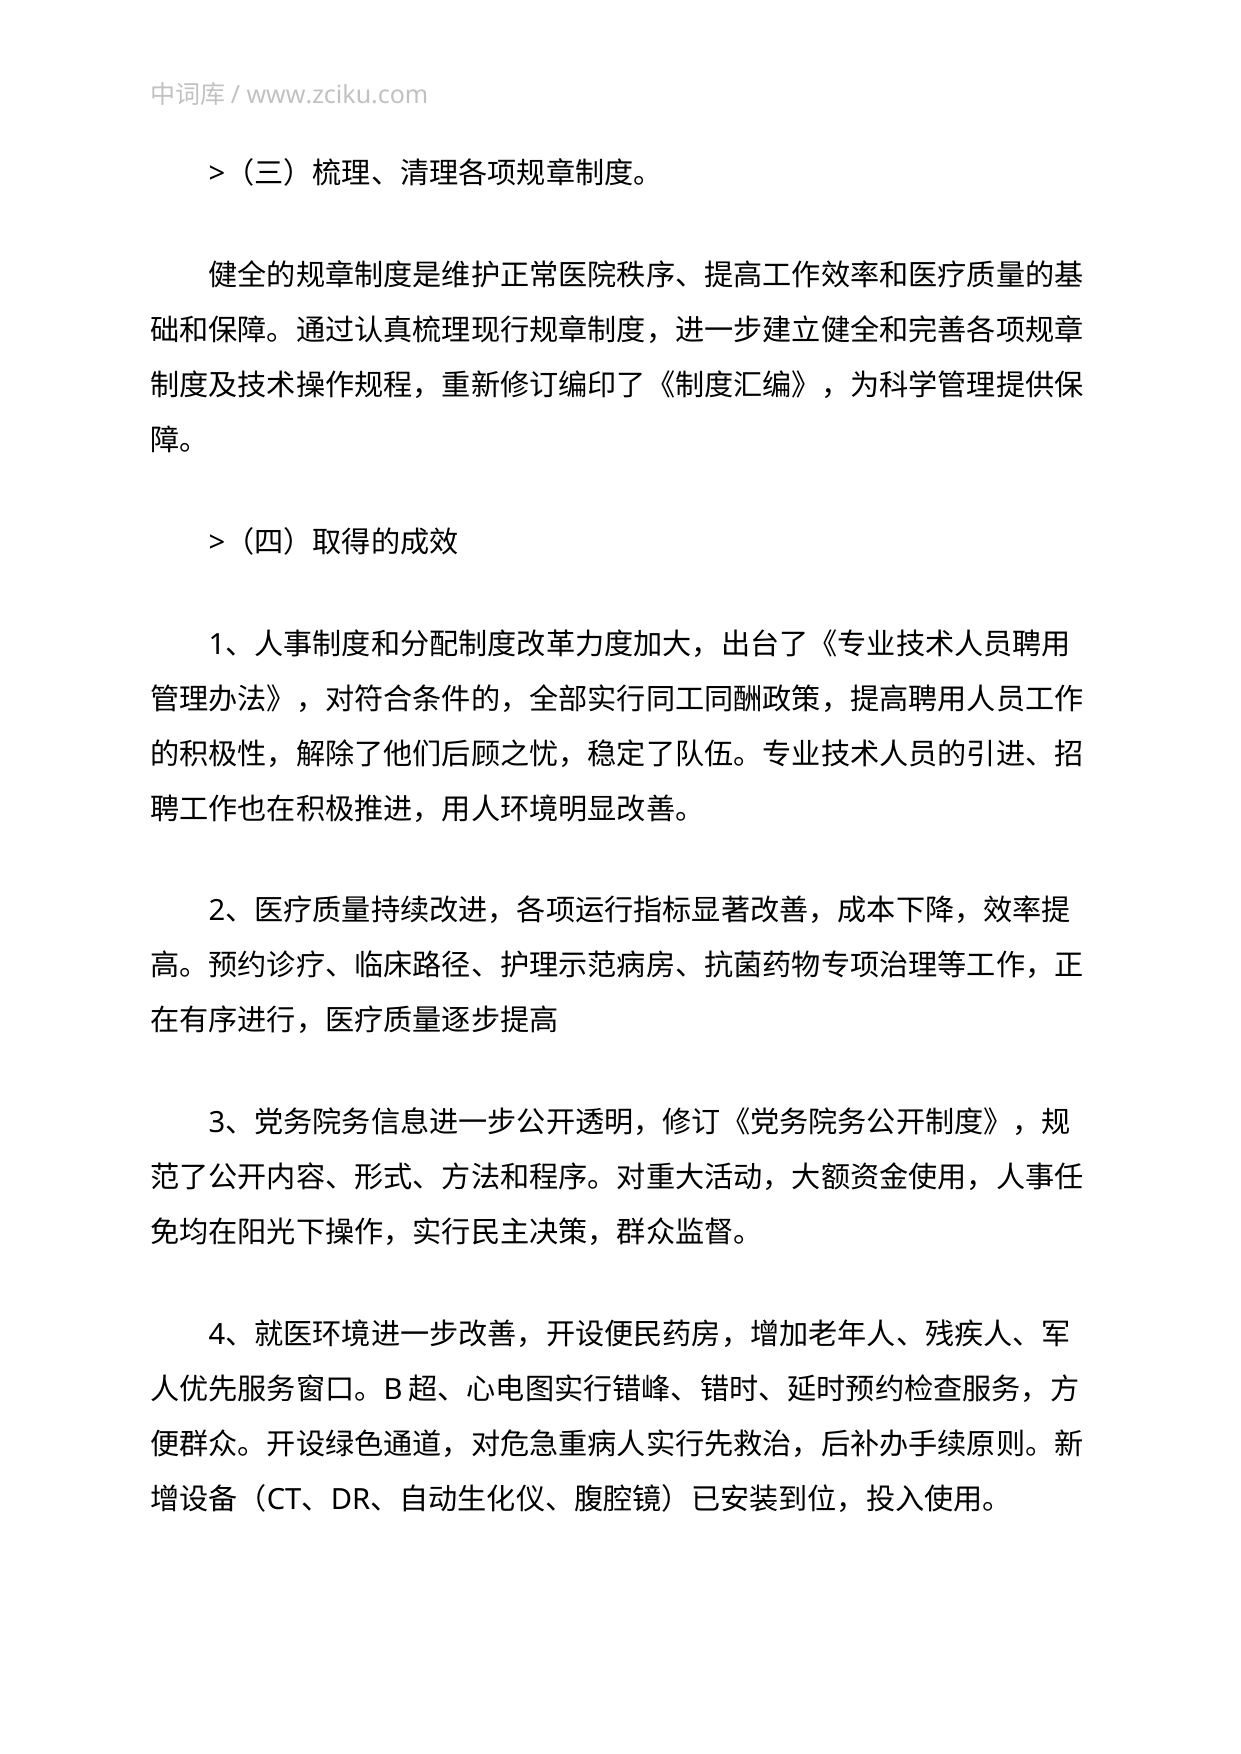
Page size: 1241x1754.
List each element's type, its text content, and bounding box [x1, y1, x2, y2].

text 4、就医环境进一步改善，开设便民药房，增加老年人、残疾人、军人优先服务窗口。B超、心电图实行错峰、错时、延时预约检查服务，方便群众。开设绿色通道，对危急重病人实行先救治，后补办手续原则。新增设备（CT、DR、自动生化仪、腹腔镜）已安装到位，投入使用。 [150, 1310, 1090, 1518]
text 1、人事制度和分配制度改革力度加大，出台了《专业技术人员聘用管理办法》，对符合条件的，全部实行同工同酬政策，提高聘用人员工作的积极性，解除了他们后顾之忧，稳定了队伍。专业技术人员的引进、招聘工作也在积极推进，用人环境明显改善。 [150, 620, 1090, 827]
text >（三）梳理、清理各项规章制度。 [150, 150, 1090, 192]
text 健全的规章制度是维护正常医院秩序、提高工作效率和医疗质量的基础和保障。通过认真梳理现行规章制度，进一步建立健全和完善各项规章制度及技术操作规程，重新修订编印了《制度汇编》，为科学管理提供保障。 [150, 252, 1090, 459]
text 2、医疗质量持续改进，各项运行指标显著改善，成本下降，效率提高。预约诊疗、临床路径、护理示范病房、抗菌药物专项治理等工作，正在有序进行，医疗质量逐步提高 [150, 887, 1090, 1039]
text >（四）取得的成效 [150, 518, 1090, 561]
text 3、党务院务信息进一步公开透明，修订《党务院务公开制度》，规范了公开内容、形式、方法和程序。对重大活动，大额资金使用，人事任免均在阳光下操作，实行民主决策，群众监督。 [150, 1099, 1090, 1251]
